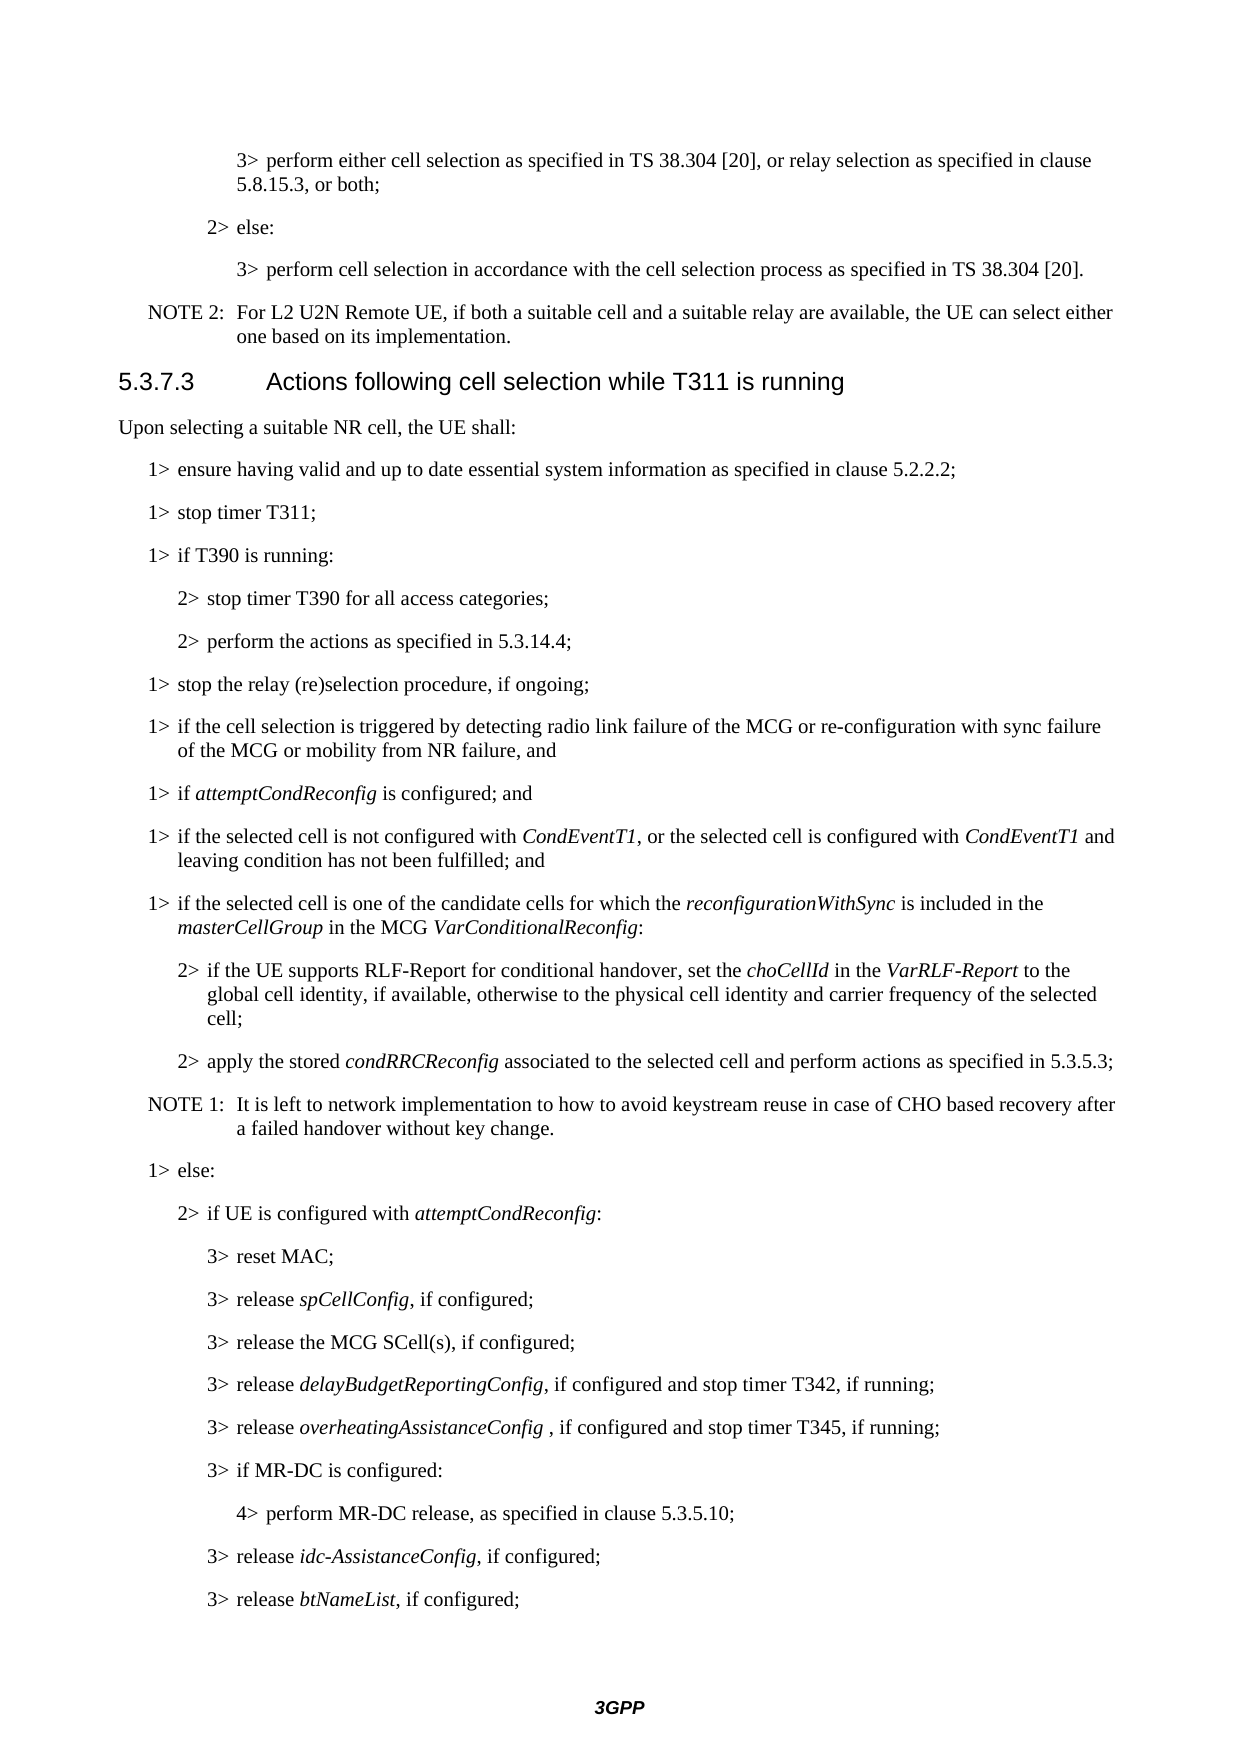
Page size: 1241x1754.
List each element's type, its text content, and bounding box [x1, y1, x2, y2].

text 1> if the selected cell is one of the candidate cells for which the reconfigurationWithSync is included in the masterCellGroup in the MCG VarConditionalReconfig: [148, 891, 1122, 939]
text 3> release spCellConfig, if configured; [207, 1287, 1122, 1311]
text 1> else: [148, 1158, 1122, 1182]
text 2> perform the actions as specified in 5.3.14.4; [177, 629, 1122, 653]
text 3> perform either cell selection as specified in TS 38.304 [20], or relay selection as specified in clause 5.8.15.3, or both; [236, 148, 1122, 196]
text 4> perform MR-DC release, as specified in clause 5.3.5.10; [236, 1501, 1122, 1525]
text 1> if attemptCondReconfig is configured; and [148, 781, 1122, 805]
text 3> if MR-DC is configured: [207, 1458, 1122, 1482]
text 2> else: [207, 214, 1122, 239]
text 5.3.7.3 Actions following cell selection while T311 is running [118, 367, 1122, 396]
text 2> stop timer T390 for all access categories; [177, 586, 1122, 610]
text 3> release btNameList, if configured; [207, 1586, 1122, 1611]
text Upon selecting a suitable NR cell, the UE shall: [118, 414, 1122, 439]
text 1> stop timer T311; [148, 500, 1122, 524]
text 3> release the MCG SCell(s), if configured; [207, 1329, 1122, 1354]
text NOTE 2: For L2 U2N Remote UE, if both a suitable cell and a suitable relay are available, the UE can select either one based on its implementation. [148, 300, 1122, 348]
text NOTE 1: It is left to network implementation to how to avoid keystream reuse in case of CHO based recovery after a failed handover without key change. [148, 1091, 1122, 1139]
text 3> release overheatingAssistanceConfig , if configured and stop timer T345, if running; [207, 1415, 1122, 1439]
text 3> release delayBudgetReportingConfig, if configured and stop timer T342, if running; [207, 1372, 1122, 1396]
text 2> apply the stored condRRCReconfig associated to the selected cell and perform actions as specified in 5.3.5.3; [177, 1049, 1122, 1073]
text 2> if UE is configured with attemptCondReconfig: [177, 1201, 1122, 1225]
text 1> if the cell selection is triggered by detecting radio link failure of the MCG or re-configuration with sync failure of the MCG or mobility from NR failure, and [148, 714, 1122, 762]
text 1> ensure having valid and up to date essential system information as specified in clause 5.2.2.2; [148, 457, 1122, 481]
text 2> if the UE supports RLF-Report for conditional handover, set the choCellId in the VarRLF-Report to the global cell identity, if available, otherwise to the physical cell identity and carrier frequency of the selected cell; [177, 958, 1122, 1030]
text 3> reset MAC; [207, 1244, 1122, 1268]
text 1> if the selected cell is not configured with CondEventT1, or the selected cell is configured with CondEventT1 and leaving condition has not been fulfilled; and [148, 824, 1122, 872]
text 1> if T390 is running: [148, 543, 1122, 567]
text 3> release idc-AssistanceConfig, if configured; [207, 1544, 1122, 1568]
text 1> stop the relay (re)selection procedure, if ongoing; [148, 671, 1122, 696]
text 3> perform cell selection in accordance with the cell selection process as specified in TS 38.304 [20]. [236, 257, 1122, 281]
